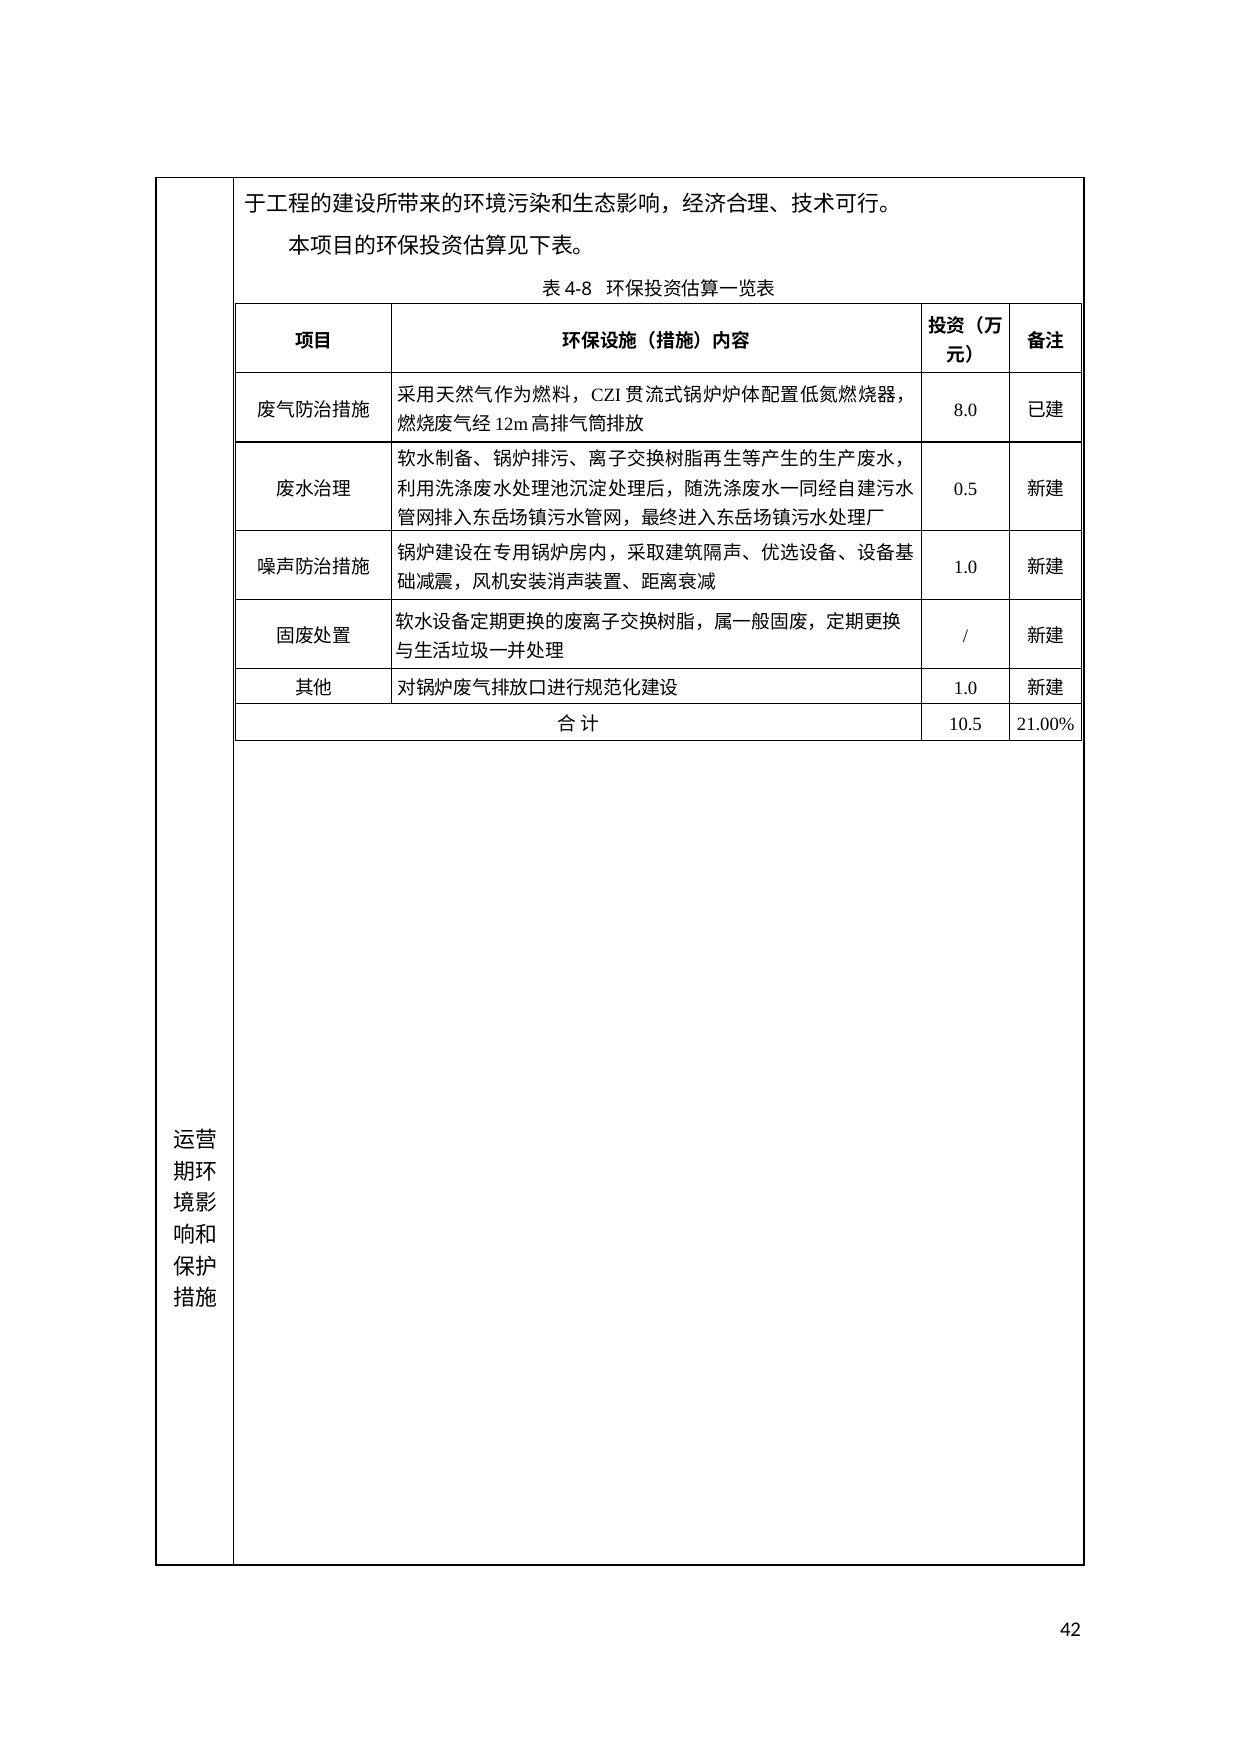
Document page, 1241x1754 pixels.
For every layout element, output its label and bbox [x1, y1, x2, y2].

table_cell [234, 178, 1083, 1564]
table_cell [157, 178, 233, 1564]
